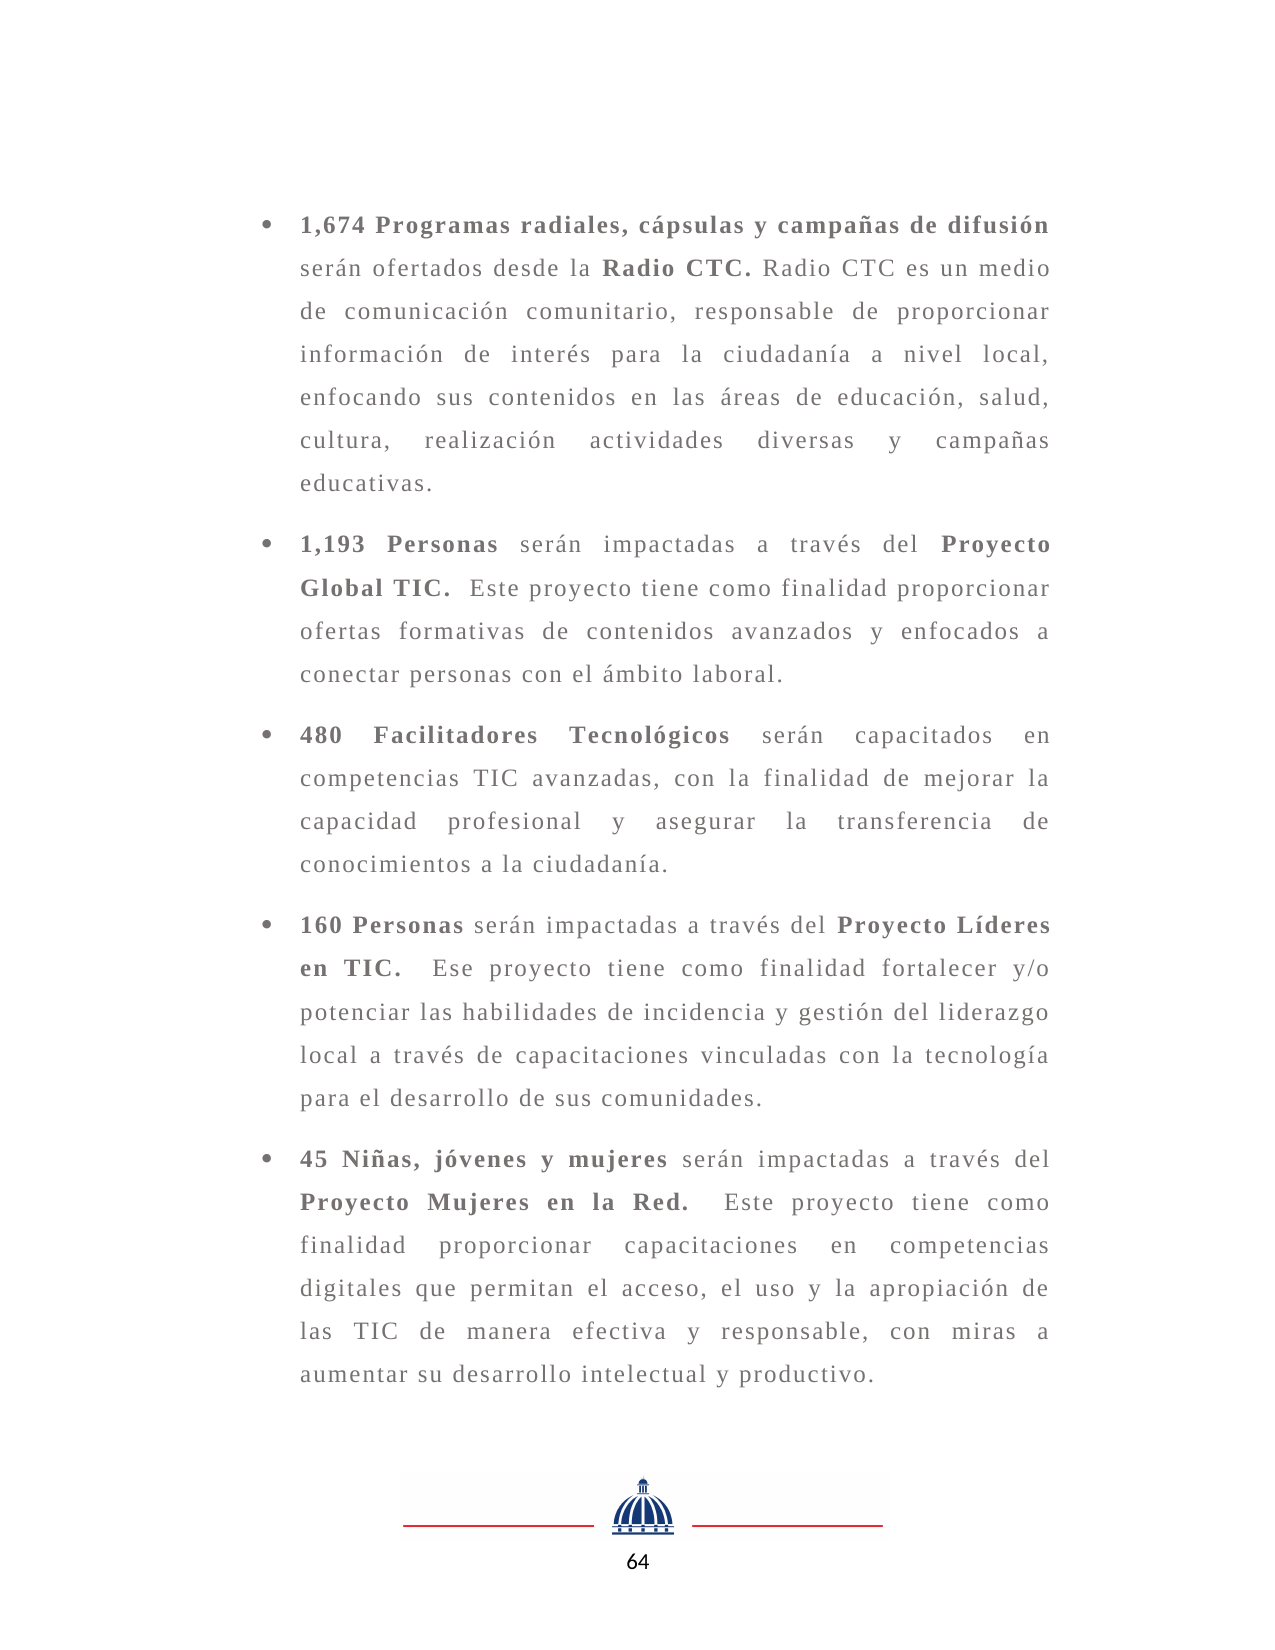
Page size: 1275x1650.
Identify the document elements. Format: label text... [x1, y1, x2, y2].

picture [399, 1472, 891, 1540]
list 1,193 Personas serán impactadas a través del Proyecto Global TIC. Este proyecto tiene como finalidad proporcionar ofertas formativas de contenidos avanzados y enfocados a conectar personas con el ámbito laboral. [262, 529, 1050, 688]
list 160 Personas serán impactadas a través del Proyecto Líderes en TIC. Ese proyecto tiene como finalidad fortalecer y/o potenciar las habilidades de incidencia y gestión del liderazgo local a través de capacitaciones vinculadas con la tecnología para el desarrollo de sus comunidades. [262, 910, 1050, 1112]
list 1,674 Programas radiales, cápsulas y campañas de difusión serán ofertados desde la Radio CTC. Radio CTC es un medio de comunicación comunitario, responsable de proporcionar información de interés para la ciudadanía a nivel local, enfocando sus contenidos en las áreas de educación, salud, cultura, realización actividades diversas y campañas educativas. [262, 210, 1050, 497]
list 480 Facilitadores Tecnológicos serán capacitados en competencias TIC avanzadas, con la finalidad de mejorar la capacidad profesional y asegurar la transferencia de conocimientos a la ciudadanía. [262, 720, 1050, 878]
list 45 Niñas, jóvenes y mujeres serán impactadas a través del Proyecto Mujeres en la Red. Este proyecto tiene como finalidad proporcionar capacitaciones en competencias digitales que permitan el acceso, el uso y la apropiación de las TIC de manera efectiva y responsable, con miras a aumentar su desarrollo intelectual y productivo. [262, 1144, 1050, 1388]
